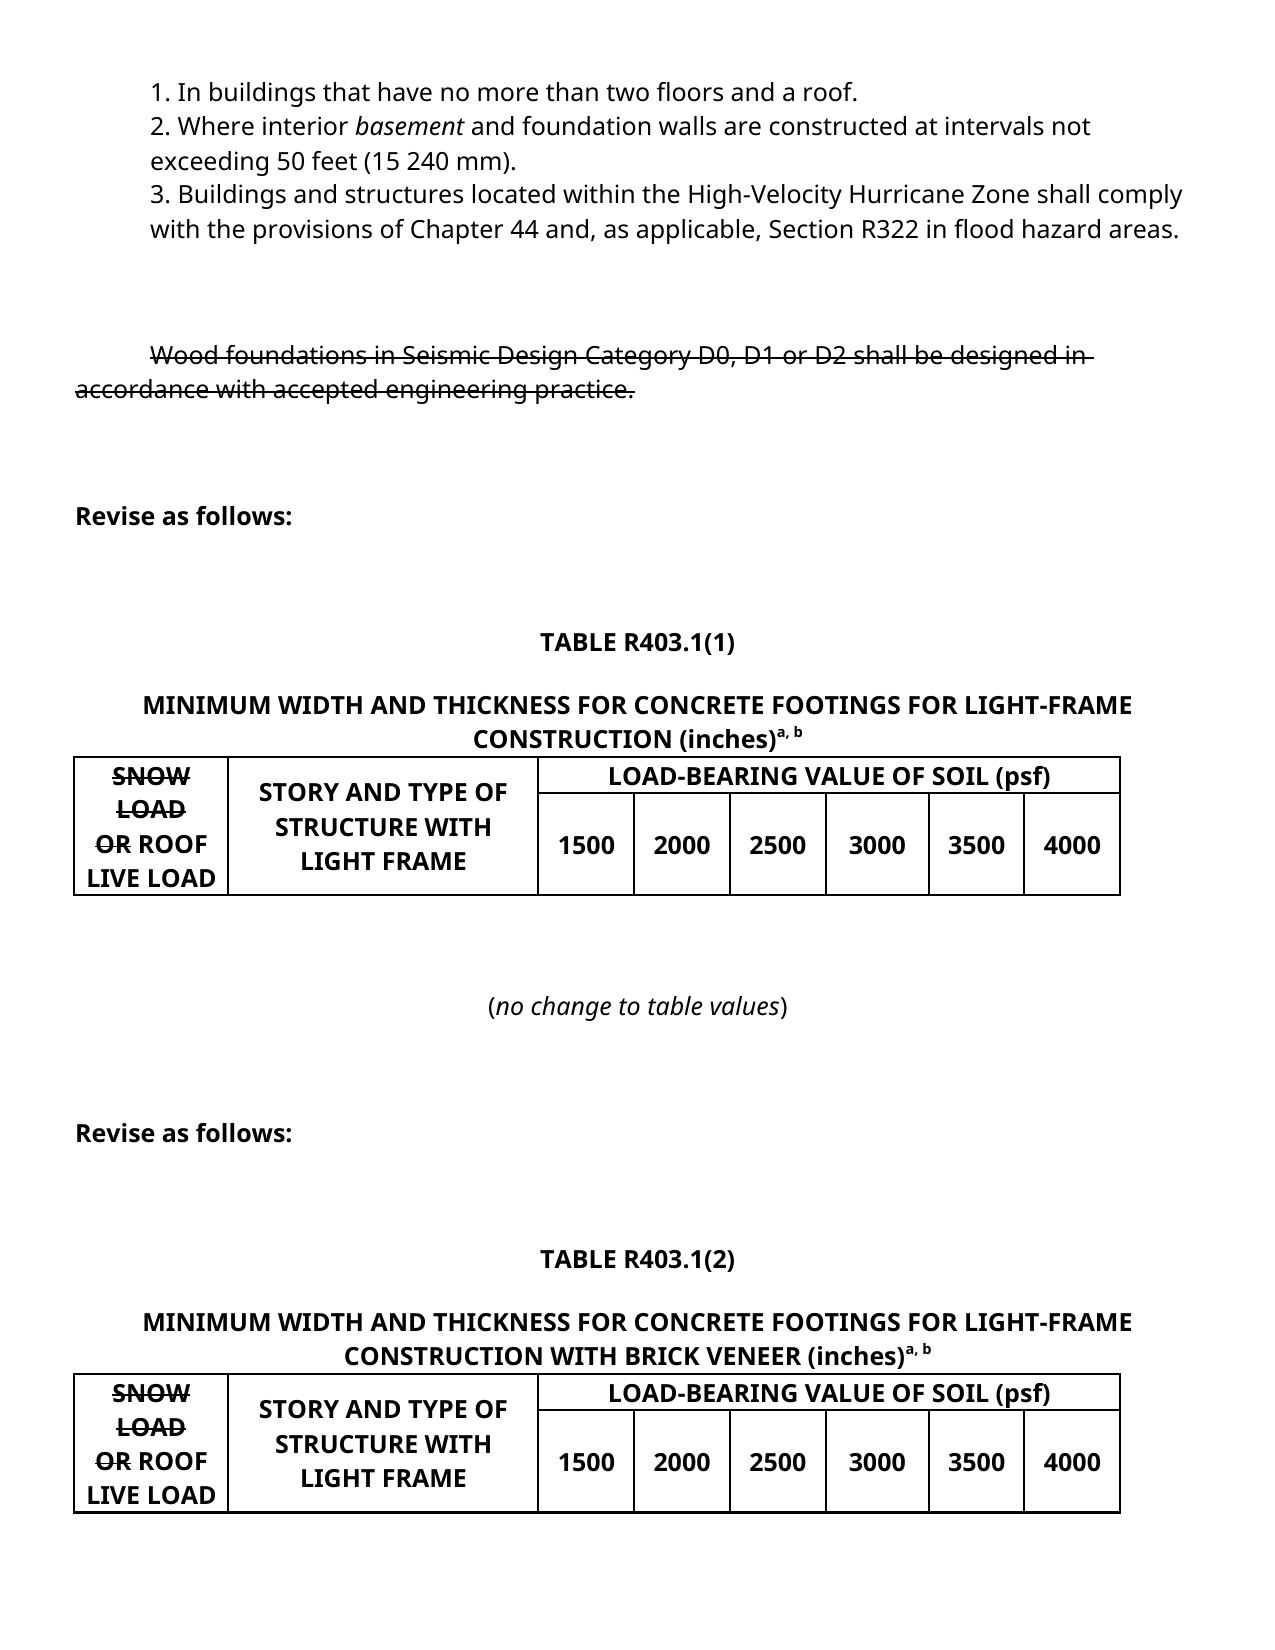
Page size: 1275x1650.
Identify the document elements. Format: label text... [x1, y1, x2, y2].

table_header STORY AND TYPE OF STRUCTURE WITH LIGHT FRAME [229, 758, 537, 894]
text MINIMUM WIDTH AND THICKNESS FOR CONCRETE FOOTINGS FOR LIGHT-FRAME CONSTRUCTION (inches)a, b [75, 688, 1200, 756]
text 2. Where interior basement and foundation walls are constructed at intervals not exceeding 50 feet (15 240 mm). [150, 109, 1200, 177]
table_cell 3000 [827, 1411, 928, 1511]
text Revise as follows: [75, 498, 1200, 532]
table_header LOAD-BEARING VALUE OF SOIL (psf) [539, 758, 1119, 792]
table_cell 3000 [827, 794, 928, 894]
text MINIMUM WIDTH AND THICKNESS FOR CONCRETE FOOTINGS FOR LIGHT-FRAME CONSTRUCTION WITH BRICK VENEER (inches)a, b [75, 1305, 1200, 1373]
text (no change to table values) [75, 989, 1200, 1023]
text 1. In buildings that have no more than two floors and a roof. [75, 75, 1200, 109]
table_header LOAD-BEARING VALUE OF SOIL (psf) [539, 1375, 1119, 1409]
text TABLE R403.1(1) [75, 625, 1200, 659]
table_cell 4000 [1025, 794, 1119, 894]
text Wood foundations in Seismic Design Category D0, D1 or D2 shall be designed in accordance with accepted engineering practice. [75, 338, 1200, 406]
table_cell 2500 [731, 1411, 825, 1511]
text 3. Buildings and structures located within the High-Velocity Hurricane Zone shall comply with the provisions of Chapter 44 and, as applicable, Section R322 in flood hazard areas. [150, 177, 1200, 245]
text Revise as follows: [75, 1115, 1200, 1149]
table_header SNOW LOAD OR ROOF LIVE LOAD [75, 758, 227, 894]
table_header SNOW LOAD OR ROOF LIVE LOAD [75, 1375, 227, 1511]
table_cell 2000 [635, 1411, 729, 1511]
table_cell 1500 [539, 1411, 633, 1511]
table_header STORY AND TYPE OF STRUCTURE WITH LIGHT FRAME [229, 1375, 537, 1511]
table_cell 3500 [930, 794, 1023, 894]
table_cell 1500 [539, 794, 633, 894]
table_cell 3500 [930, 1411, 1023, 1511]
table_cell 4000 [1025, 1411, 1119, 1511]
table_cell 2000 [635, 794, 729, 894]
text TABLE R403.1(2) [75, 1242, 1200, 1276]
table_cell 2500 [731, 794, 825, 894]
